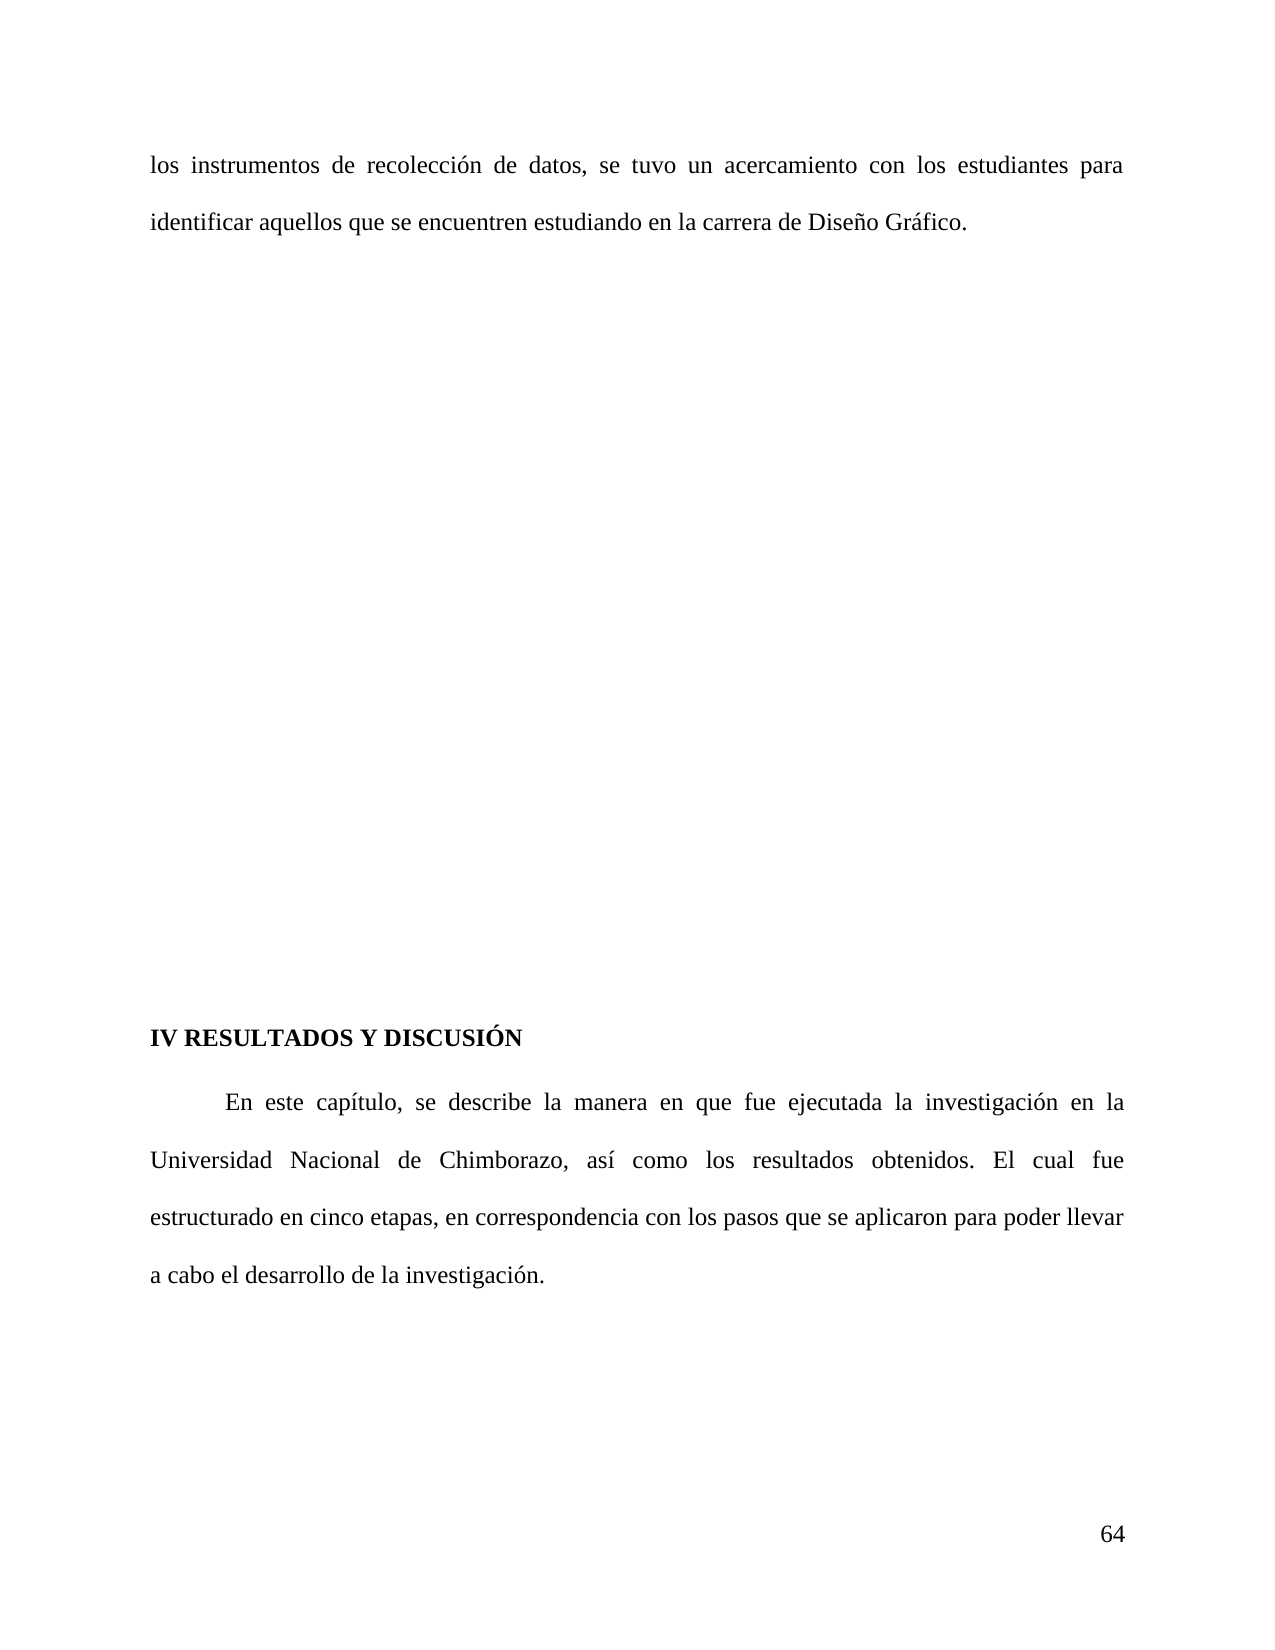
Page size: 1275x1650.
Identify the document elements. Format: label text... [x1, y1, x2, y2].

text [150, 150, 1125, 236]
text En este capítulo, se describe la manera en que fue ejecutada la investigación en la Universidad Nacional de Chimborazo, así como los resultados obtenidos. El cual fue estructurado en cinco etapas, en correspondencia con los pasos que se aplicaron para poder llevar a cabo el desarrollo de la investigación. [150, 1087, 1125, 1288]
subtitle IV RESULTADOS Y DISCUSIÓN [150, 1023, 1125, 1052]
